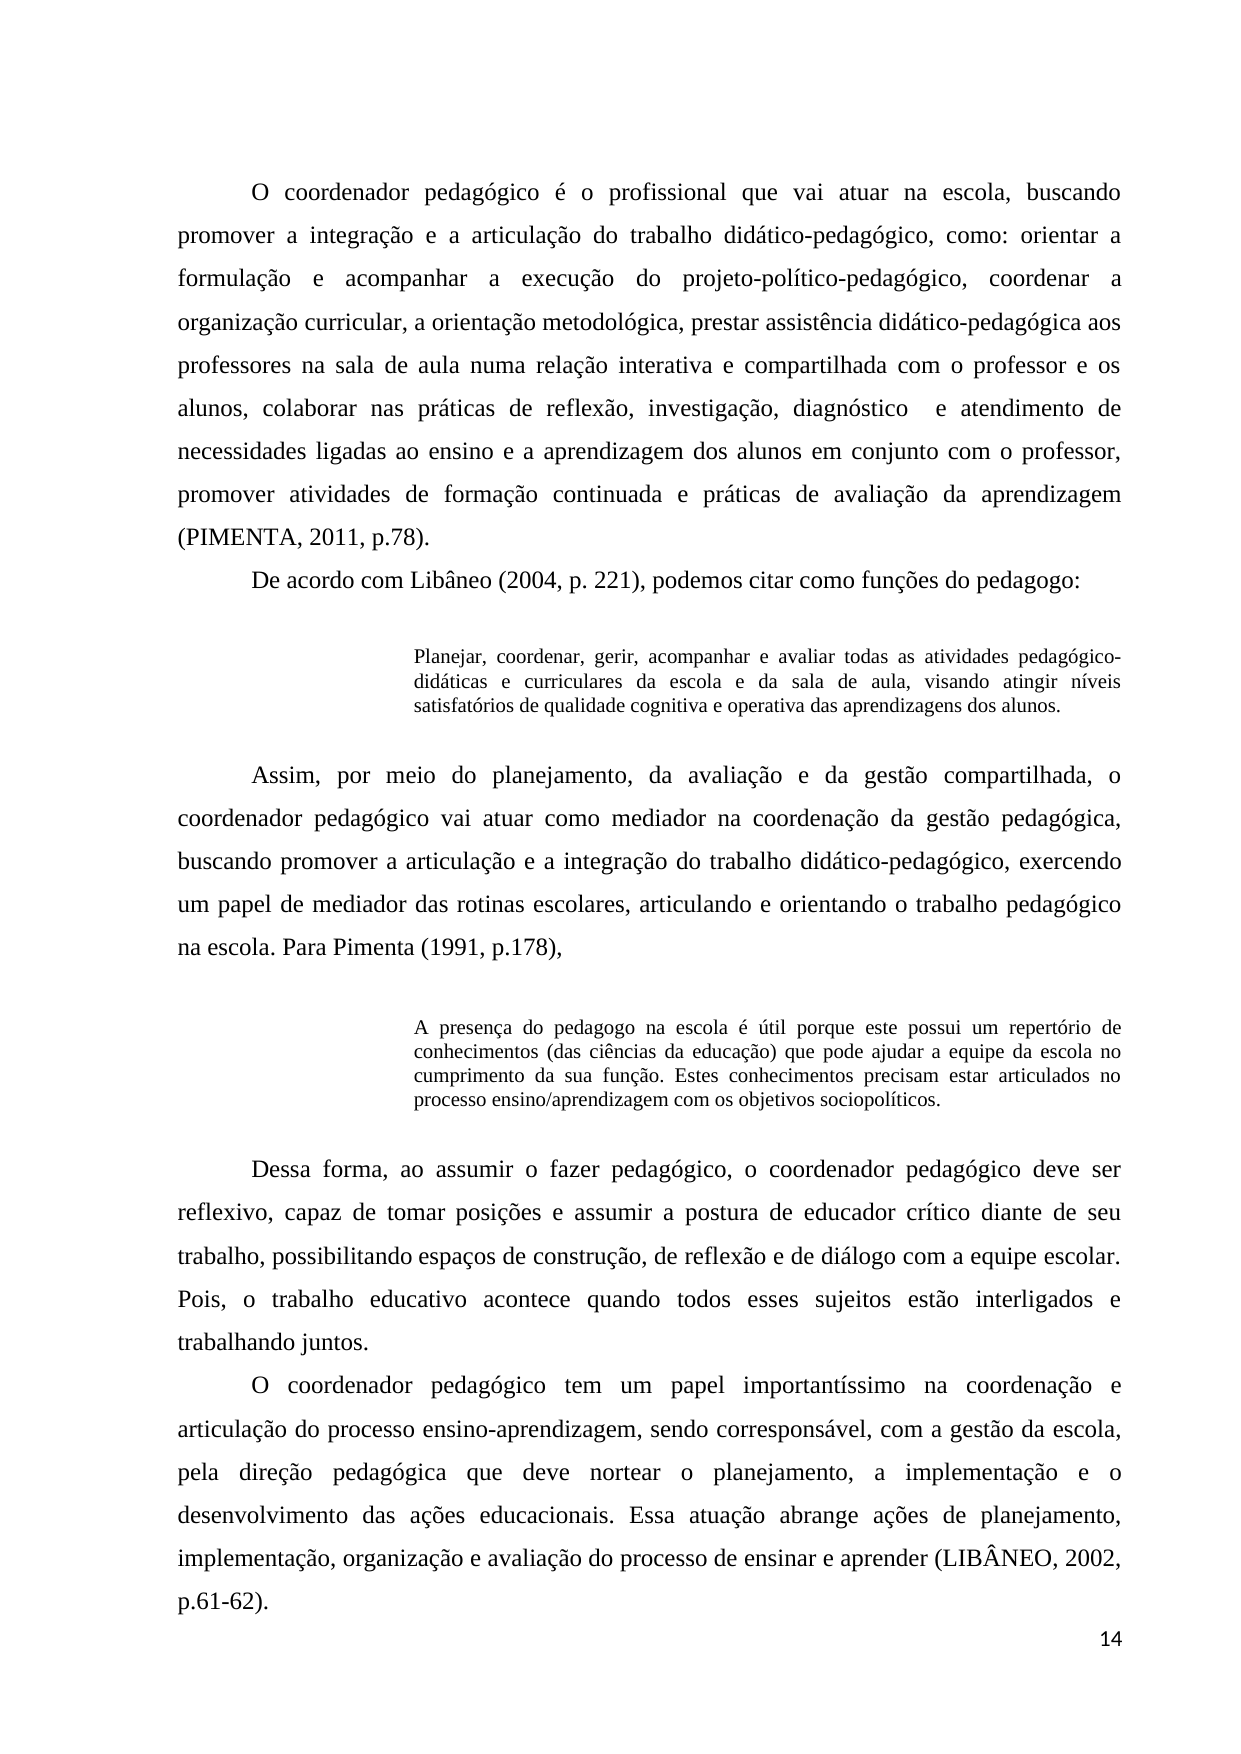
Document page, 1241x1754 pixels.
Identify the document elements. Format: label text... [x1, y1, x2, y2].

text O coordenador pedagógico tem um papel importantíssimo na coordenação e articulação do processo ensino-aprendizagem, sendo corresponsável, com a gestão da escola, pela direção pedagógica que deve nortear o planejamento, a implementação e o desenvolvimento das ações educacionais. Essa atuação abrange ações de planejamento, implementação, organização e avaliação do processo de ensinar e aprender (LIBÂNEO, 2002, p.61-62). [177, 1371, 1122, 1615]
text Planejar, coordenar, gerir, acompanhar e avaliar todas as atividades pedagógico-didáticas e curriculares da escola e da sala de aula, visando atingir níveis satisfatórios de qualidade cognitiva e operativa das aprendizagens dos alunos. [413, 644, 1122, 717]
text O coordenador pedagógico é o profissional que vai atuar na escola, buscando promover a integração e a articulação do trabalho didático-pedagógico, como: orientar a formulação e acompanhar a execução do projeto-político-pedagógico, coordenar a organização curricular, a orientação metodológica, prestar assistência didático-pedagógica aos professores na sala de aula numa relação interativa e compartilhada com o professor e os alunos, colaborar nas práticas de reflexão, investigação, diagnóstico e atendimento de necessidades ligadas ao ensino e a aprendizagem dos alunos em conjunto com o professor, promover atividades de formação continuada e práticas de avaliação da aprendizagem (PIMENTA, 2011, p.78). [177, 177, 1122, 551]
text Dessa forma, ao assumir o fazer pedagógico, o coordenador pedagógico deve ser reflexivo, capaz de tomar posições e assumir a postura de educador crítico diante de seu trabalho, possibilitando espaços de construção, de reflexão e de diálogo com a equipe escolar. Pois, o trabalho educativo acontece quando todos esses sujeitos estão interligados e trabalhando juntos. [177, 1154, 1122, 1356]
text A presença do pedagogo na escola é útil porque este possui um repertório de conhecimentos (das ciências da educação) que pode ajudar a equipe da escola no cumprimento da sua função. Estes conhecimentos precisam estar articulados no processo ensino/aprendizagem com os objetivos sociopolíticos. [413, 1015, 1122, 1111]
text De acordo com Libâneo (2004, p. 221), podemos citar como funções do pedagogo: [177, 565, 1122, 594]
text Assim, por meio do planejamento, da avaliação e da gestão compartilhada, o coordenador pedagógico vai atuar como mediador na coordenação da gestão pedagógica, buscando promover a articulação e a integração do trabalho didático-pedagógico, exercendo um papel de mediador das rotinas escolares, articulando e orientando o trabalho pedagógico na escola. Para Pimenta (1991, p.178), [177, 760, 1122, 961]
